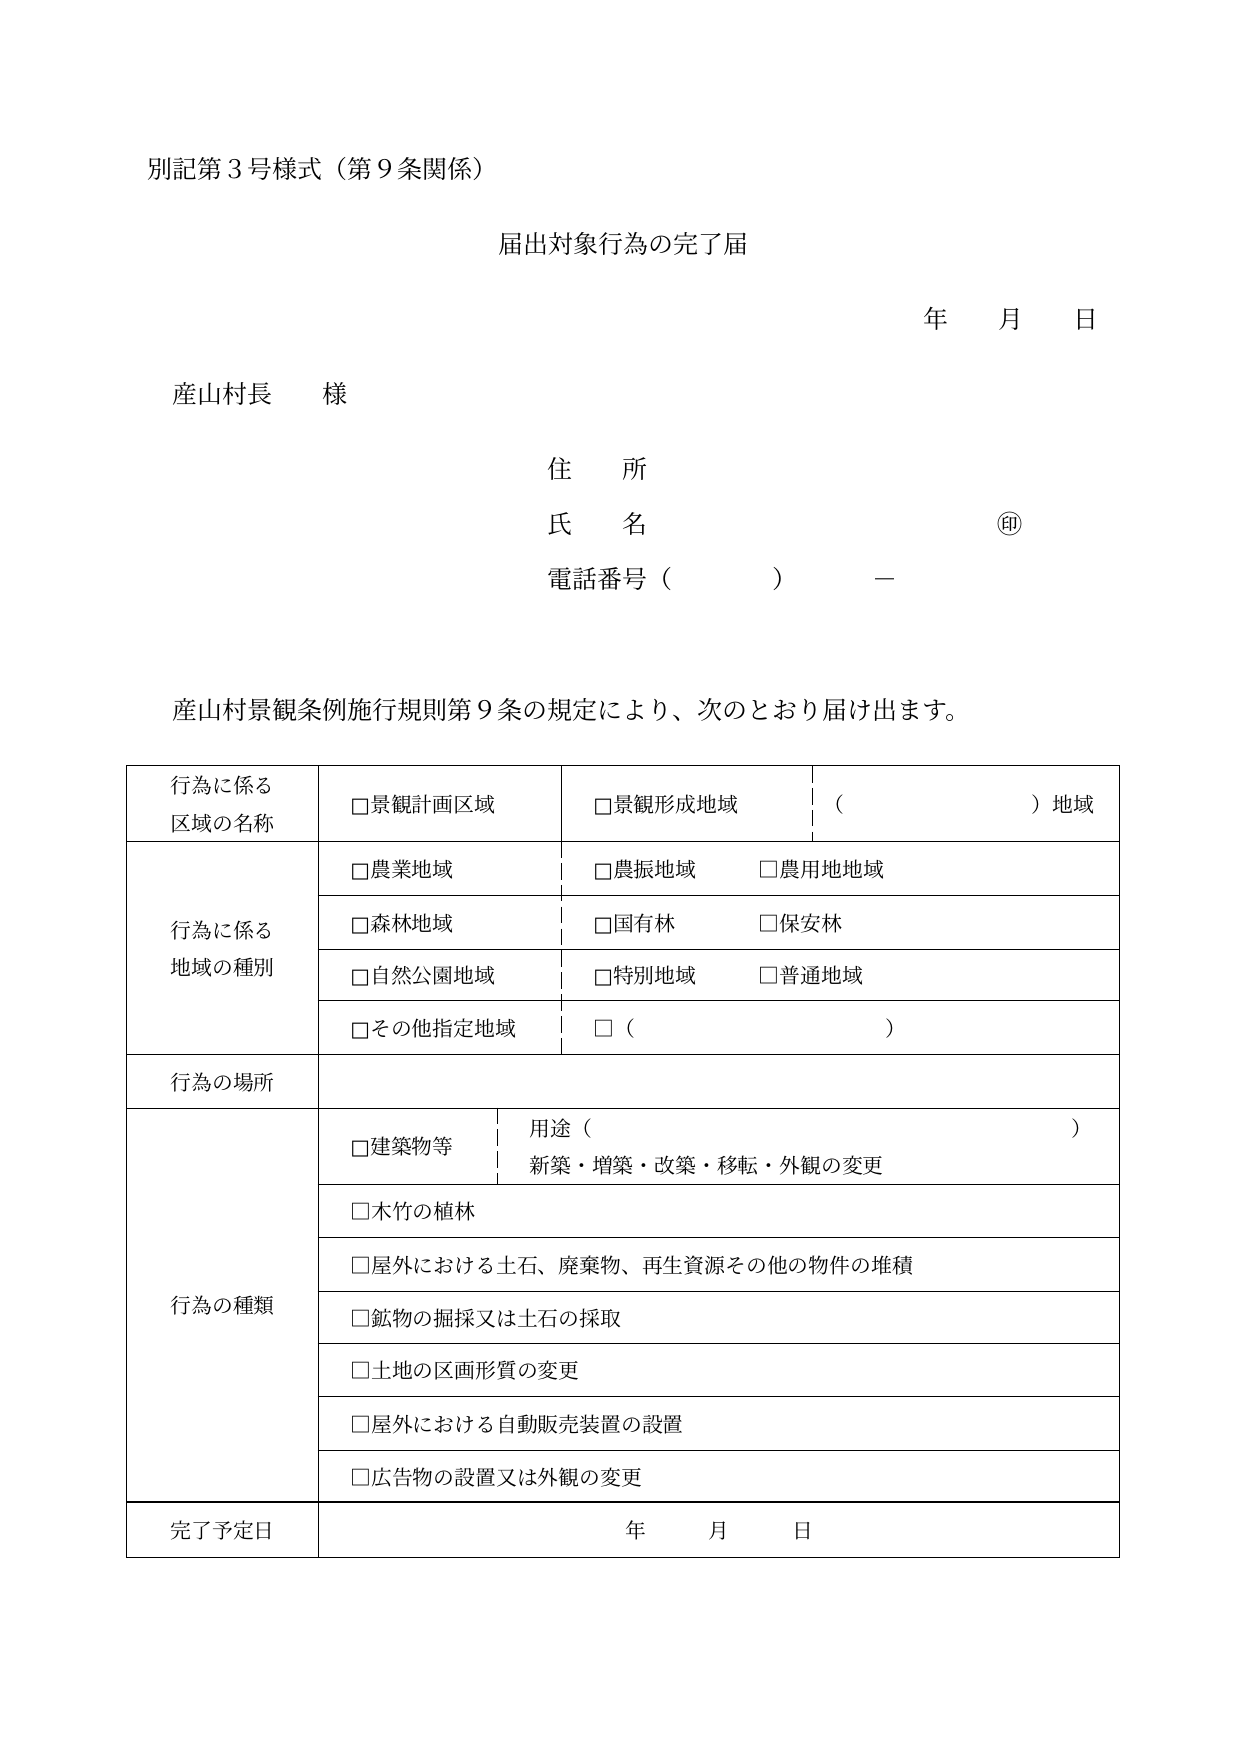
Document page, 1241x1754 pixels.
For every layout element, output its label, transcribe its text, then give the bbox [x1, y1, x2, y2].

text 届出対象行為の完了届 [148, 224, 1098, 261]
text 産山村景観条例施行規則第９条の規定により、次のとおり届け出ます。 [148, 690, 1098, 727]
table_cell 用途（ ） 新築・増築・改築・移転・外観の変更 [497, 1109, 1119, 1183]
table_cell 行為の場所 [127, 1055, 318, 1107]
table_cell □屋外における土石、廃棄物、再生資源その他の物件の堆積 [319, 1238, 1119, 1291]
table_cell □木竹の植林 [319, 1185, 1119, 1237]
table_cell □広告物の設置又は外観の変更 [319, 1451, 1119, 1501]
table_cell □屋外における自動販売装置の設置 [319, 1397, 1119, 1450]
text 住 所 [148, 449, 1098, 486]
table_cell □特別地域 □普通地域 [561, 950, 1119, 1000]
table_header 行為に係る 区域の名称 [127, 766, 318, 841]
table_cell □森林地域 [319, 896, 561, 948]
table_header □景観形成地域 [562, 766, 812, 841]
table_cell □国有林 □保安林 [561, 896, 1119, 948]
table_cell 完了予定日 [127, 1503, 318, 1557]
text 電話番号（ ） － [148, 559, 1098, 597]
table_cell [319, 1055, 1119, 1107]
table_cell 行為の種類 [127, 1109, 318, 1501]
table_cell □農振地域 □農用地地域 [561, 842, 1119, 895]
table_cell □土地の区画形質の変更 [319, 1344, 1119, 1396]
table_cell □建築物等 [319, 1109, 497, 1183]
table_cell □その他指定地域 [319, 1001, 561, 1054]
text 別記第３号様式（第９条関係） [148, 149, 1098, 186]
table_cell 行為に係る 地域の種別 [127, 842, 318, 1054]
table_cell □鉱物の掘採又は土石の採取 [319, 1292, 1119, 1342]
text 年 月 日 [148, 299, 1098, 336]
text 産山村長 様 [148, 374, 1098, 411]
table_cell □（ ） [561, 1001, 1119, 1054]
text 氏 名 ㊞ [148, 504, 1098, 542]
table_header □景観計画区域 [319, 766, 561, 841]
table_header （ ）地域 [812, 766, 1119, 841]
table_cell □農業地域 [319, 842, 561, 895]
table_cell □自然公園地域 [319, 950, 561, 1000]
table_cell 年 月 日 [319, 1503, 1119, 1557]
